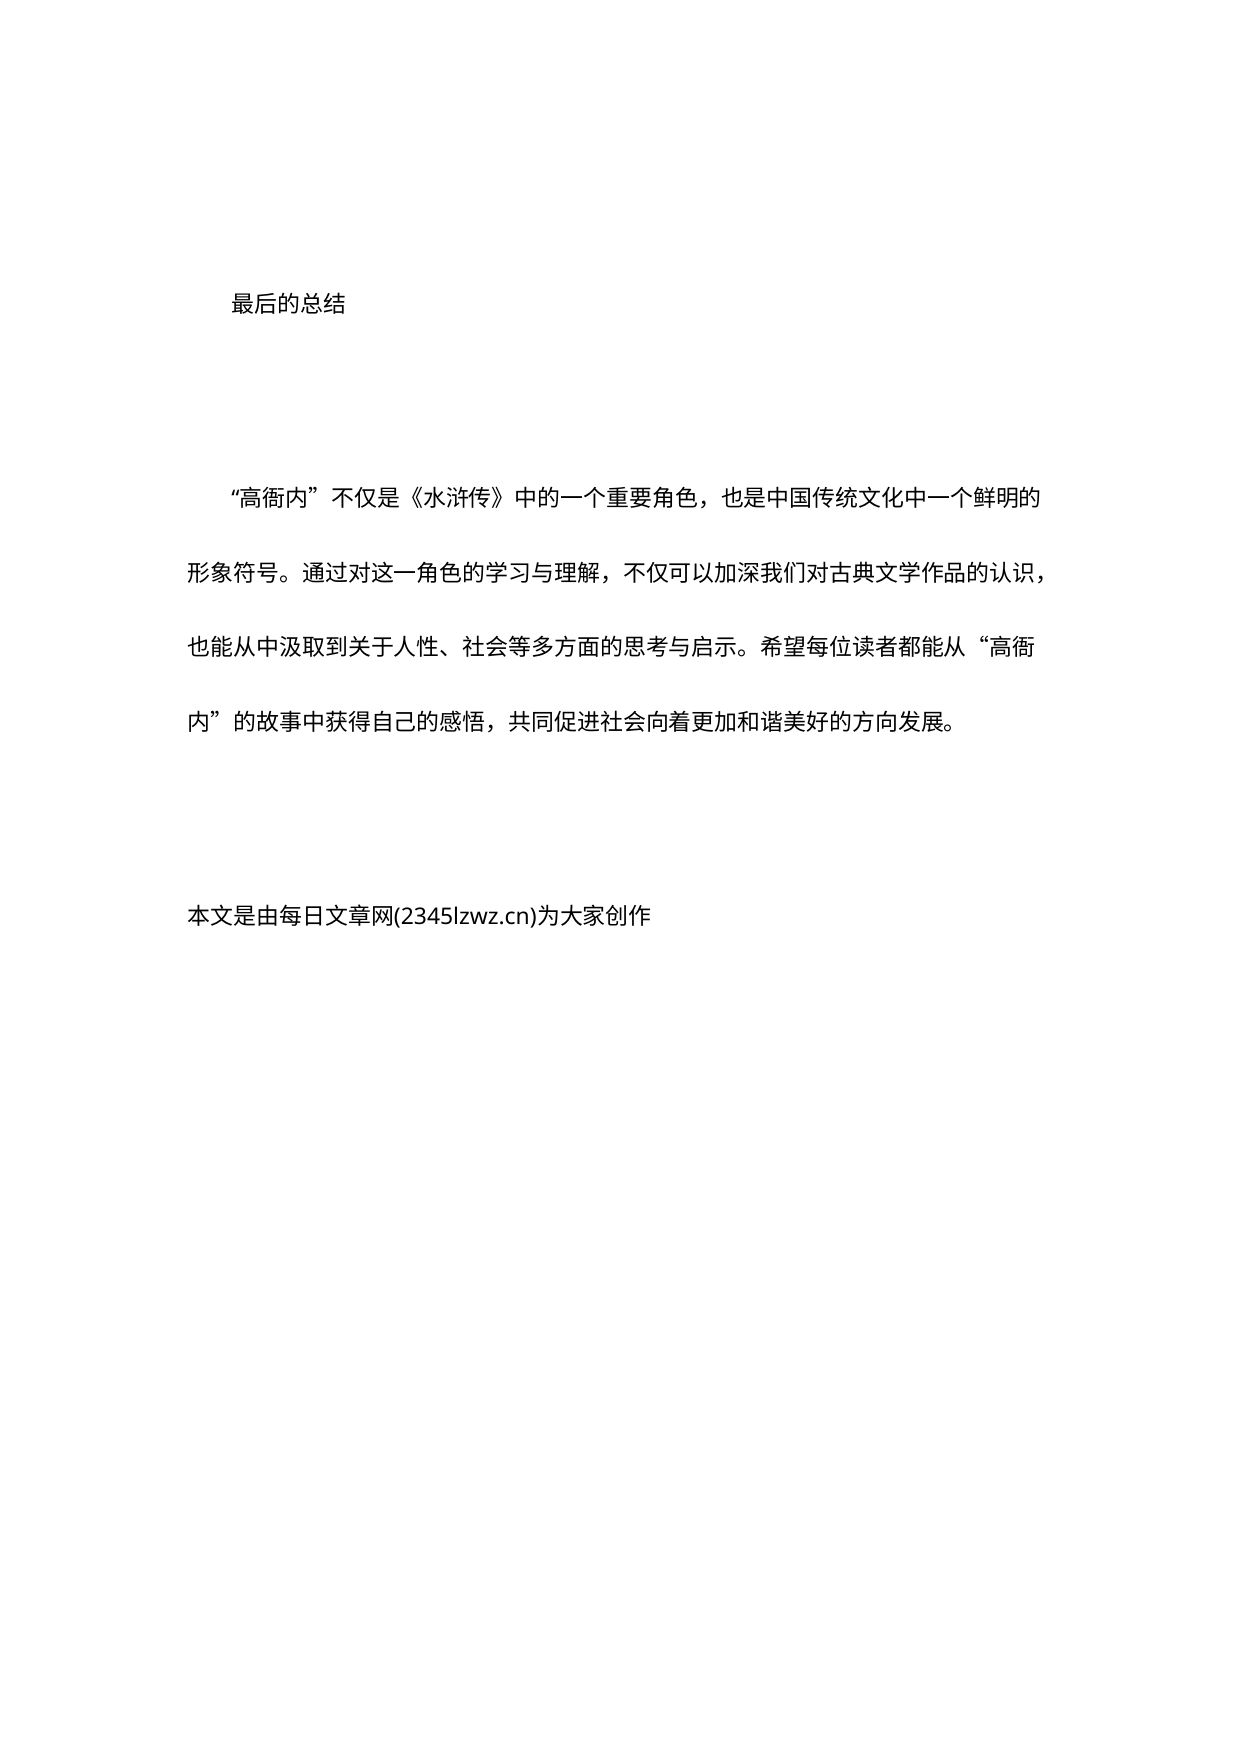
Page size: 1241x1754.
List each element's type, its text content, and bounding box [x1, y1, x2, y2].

text “高衙内”不仅是《水浒传》中的一个重要角色，也是中国传统文化中一个鲜明的形象符号。通过对这一角色的学习与理解，不仅可以加深我们对古典文学作品的认识，也能从中汲取到关于人性、社会等多方面的思考与启示。希望每位读者都能从“高衙内”的故事中获得自己的感悟，共同促进社会向着更加和谐美好的方向发展。 [187, 464, 1053, 753]
text 本文是由每日文章网(2345lzwz.cn)为大家创作 [187, 882, 1053, 947]
text 最后的总结 [187, 270, 1053, 335]
